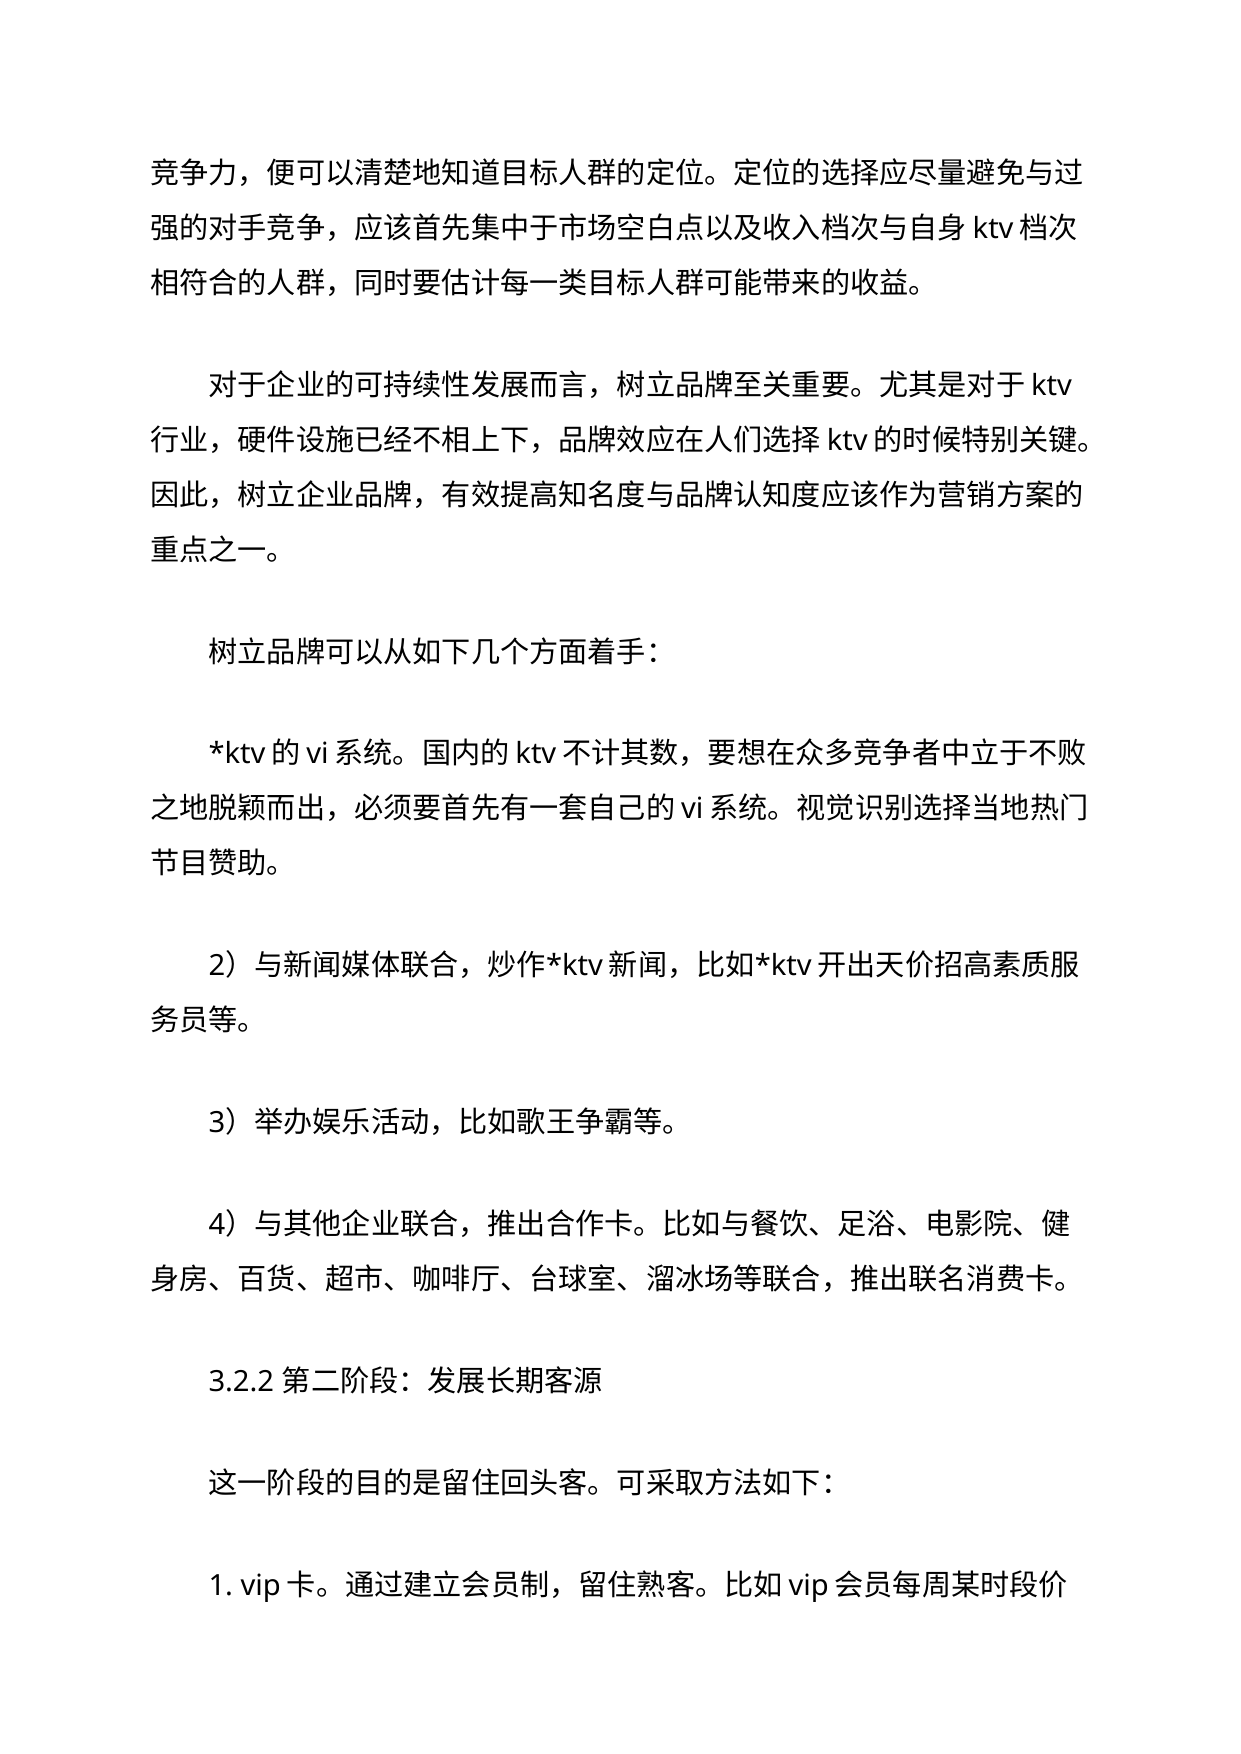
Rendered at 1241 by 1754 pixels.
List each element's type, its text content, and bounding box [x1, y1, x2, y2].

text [150, 1561, 1090, 1603]
text 3）举办娱乐活动，比如歌王争霸等。 [150, 1099, 1090, 1141]
text 这一阶段的目的是留住回头客。可采取方法如下： [150, 1459, 1090, 1502]
text 2）与新闻媒体联合，炒作*ktv新闻，比如*ktv开出天价招高素质服务员等。 [150, 942, 1090, 1039]
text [150, 150, 1090, 302]
text 3.2.2 第二阶段：发展长期客源 [150, 1357, 1090, 1400]
text 4）与其他企业联合，推出合作卡。比如与餐饮、足浴、电影院、健身房、百货、超市、咖啡厅、台球室、溜冰场等联合，推出联名消费卡。 [150, 1201, 1090, 1298]
text *ktv的vi系统。国内的ktv不计其数，要想在众多竞争者中立于不败之地脱颖而出，必须要首先有一套自己的vi系统。视觉识别选择当地热门节目赞助。 [150, 730, 1090, 882]
text 对于企业的可持续性发展而言，树立品牌至关重要。尤其是对于ktv行业，硬件设施已经不相上下，品牌效应在人们选择ktv的时候特别关键。因此，树立企业品牌，有效提高知名度与品牌认知度应该作为营销方案的重点之一。 [150, 362, 1090, 569]
text 树立品牌可以从如下几个方面着手： [150, 628, 1090, 671]
